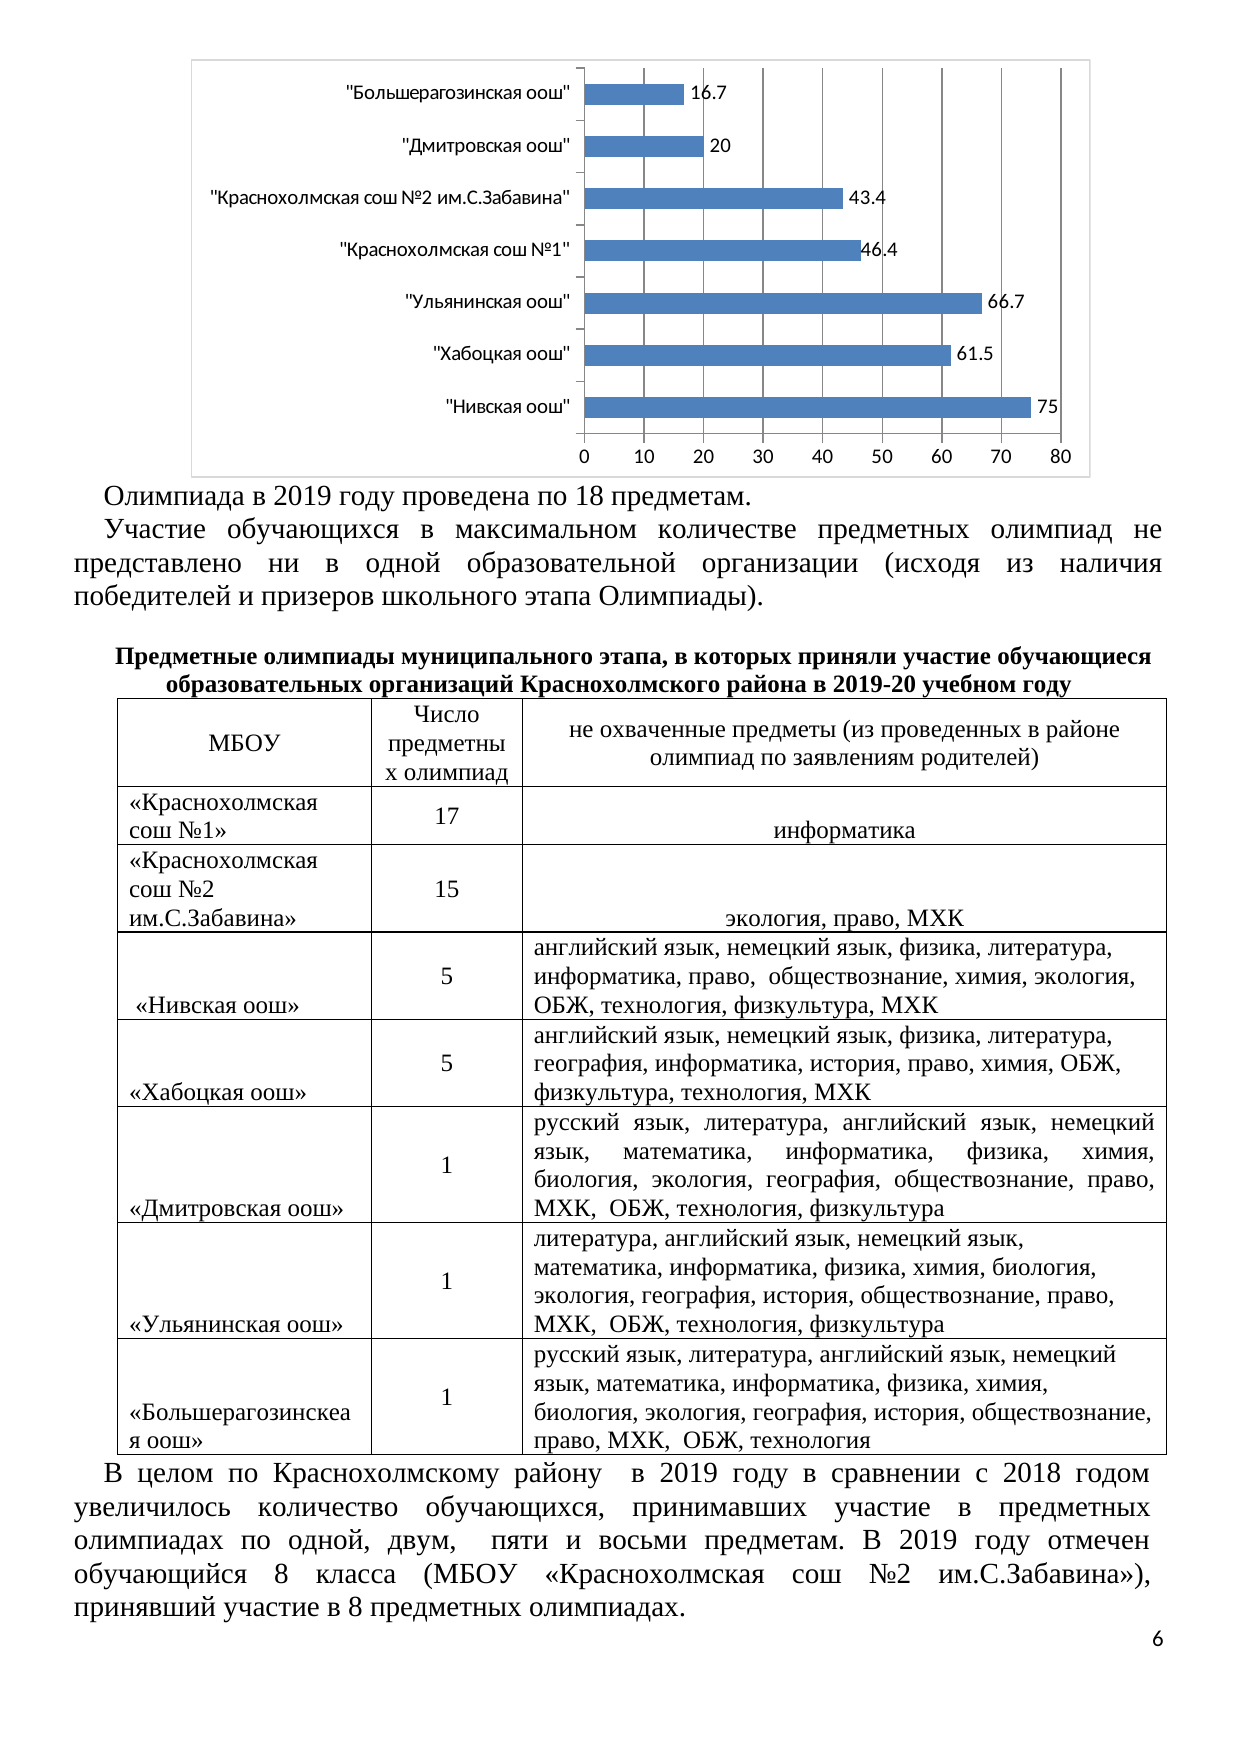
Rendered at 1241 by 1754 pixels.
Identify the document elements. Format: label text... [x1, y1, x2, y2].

table_cell 1 [372, 1107, 522, 1222]
table_cell «Дмитровская оош» [118, 1107, 371, 1222]
table_header Число предметных олимпиад [372, 699, 522, 786]
text Олимпиада в 2019 году проведена по 18 предметам. [74, 478, 1163, 511]
table_cell информатика [523, 787, 1166, 844]
table_cell «Краснохолмская сош №1» [118, 787, 371, 844]
table_header не охваченные предметы (из проведенных в районе олимпиад по заявлениям родителей) [523, 699, 1166, 786]
table_cell «Хабоцкая оош» [118, 1020, 371, 1106]
table_cell 17 [372, 787, 522, 844]
table_header МБОУ [118, 699, 371, 786]
table_cell русский язык, литература, английский язык, немецкий язык, математика, информатика, физика, химия, биология, экология, география, история, обществознание, право, МХК, ОБЖ, технология [523, 1339, 1166, 1454]
table_cell экология, право, МХК [523, 845, 1166, 931]
table_cell 1 [372, 1339, 522, 1454]
table_cell «Краснохолмская сош №2 им.С.Забавина» [118, 845, 371, 931]
text В целом по Краснохолмскому району в 2019 году в сравнении с 2018 годом увеличилось количество обучающихся, принимавших участие в предметных олимпиадах по одной, двум, пяти и восьми предметам. В 2019 году отмечен обучающийся 8 класса (МБОУ «Краснохолмская сош №2 им.С.Забавина»), принявший участие в 8 предметных олимпиадах. [74, 1455, 1152, 1623]
table_cell английский язык, немецкий язык, физика, литература, информатика, право, обществознание, химия, экология, ОБЖ, технология, физкультура, МХК [523, 933, 1166, 1019]
table_cell 5 [372, 1020, 522, 1106]
table_cell 1 [372, 1223, 522, 1338]
table_cell «Ульянинская оош» [118, 1223, 371, 1338]
text Участие обучающихся в максимальном количестве предметных олимпиад не представлено ни в одной образовательной организации (исходя из наличия победителей и призеров школьного этапа Олимпиады). [74, 511, 1163, 612]
table_cell «Большерагозинскеая оош» [118, 1339, 371, 1454]
table_cell английский язык, немецкий язык, физика, литература, география, информатика, история, право, химия, ОБЖ, физкультура, технология, МХК [523, 1020, 1166, 1106]
table_cell «Нивская оош» [118, 933, 371, 1019]
table_cell литература, английский язык, немецкий язык, математика, информатика, физика, химия, биология, экология, география, история, обществознание, право, МХК, ОБЖ, технология, физкультура [523, 1223, 1166, 1338]
table_cell русский язык, литература, английский язык, немецкий язык, математика, информатика, физика, химия, биология, экология, география, обществознание, право, МХК, ОБЖ, технология, физкультура [523, 1107, 1166, 1222]
table_cell 15 [372, 845, 522, 931]
table_cell 5 [372, 933, 522, 1019]
text Предметные олимпиады муниципального этапа, в которых приняли участие обучающиеся образовательных организаций Краснохолмского района в 2019-20 учебном году [74, 641, 1163, 698]
